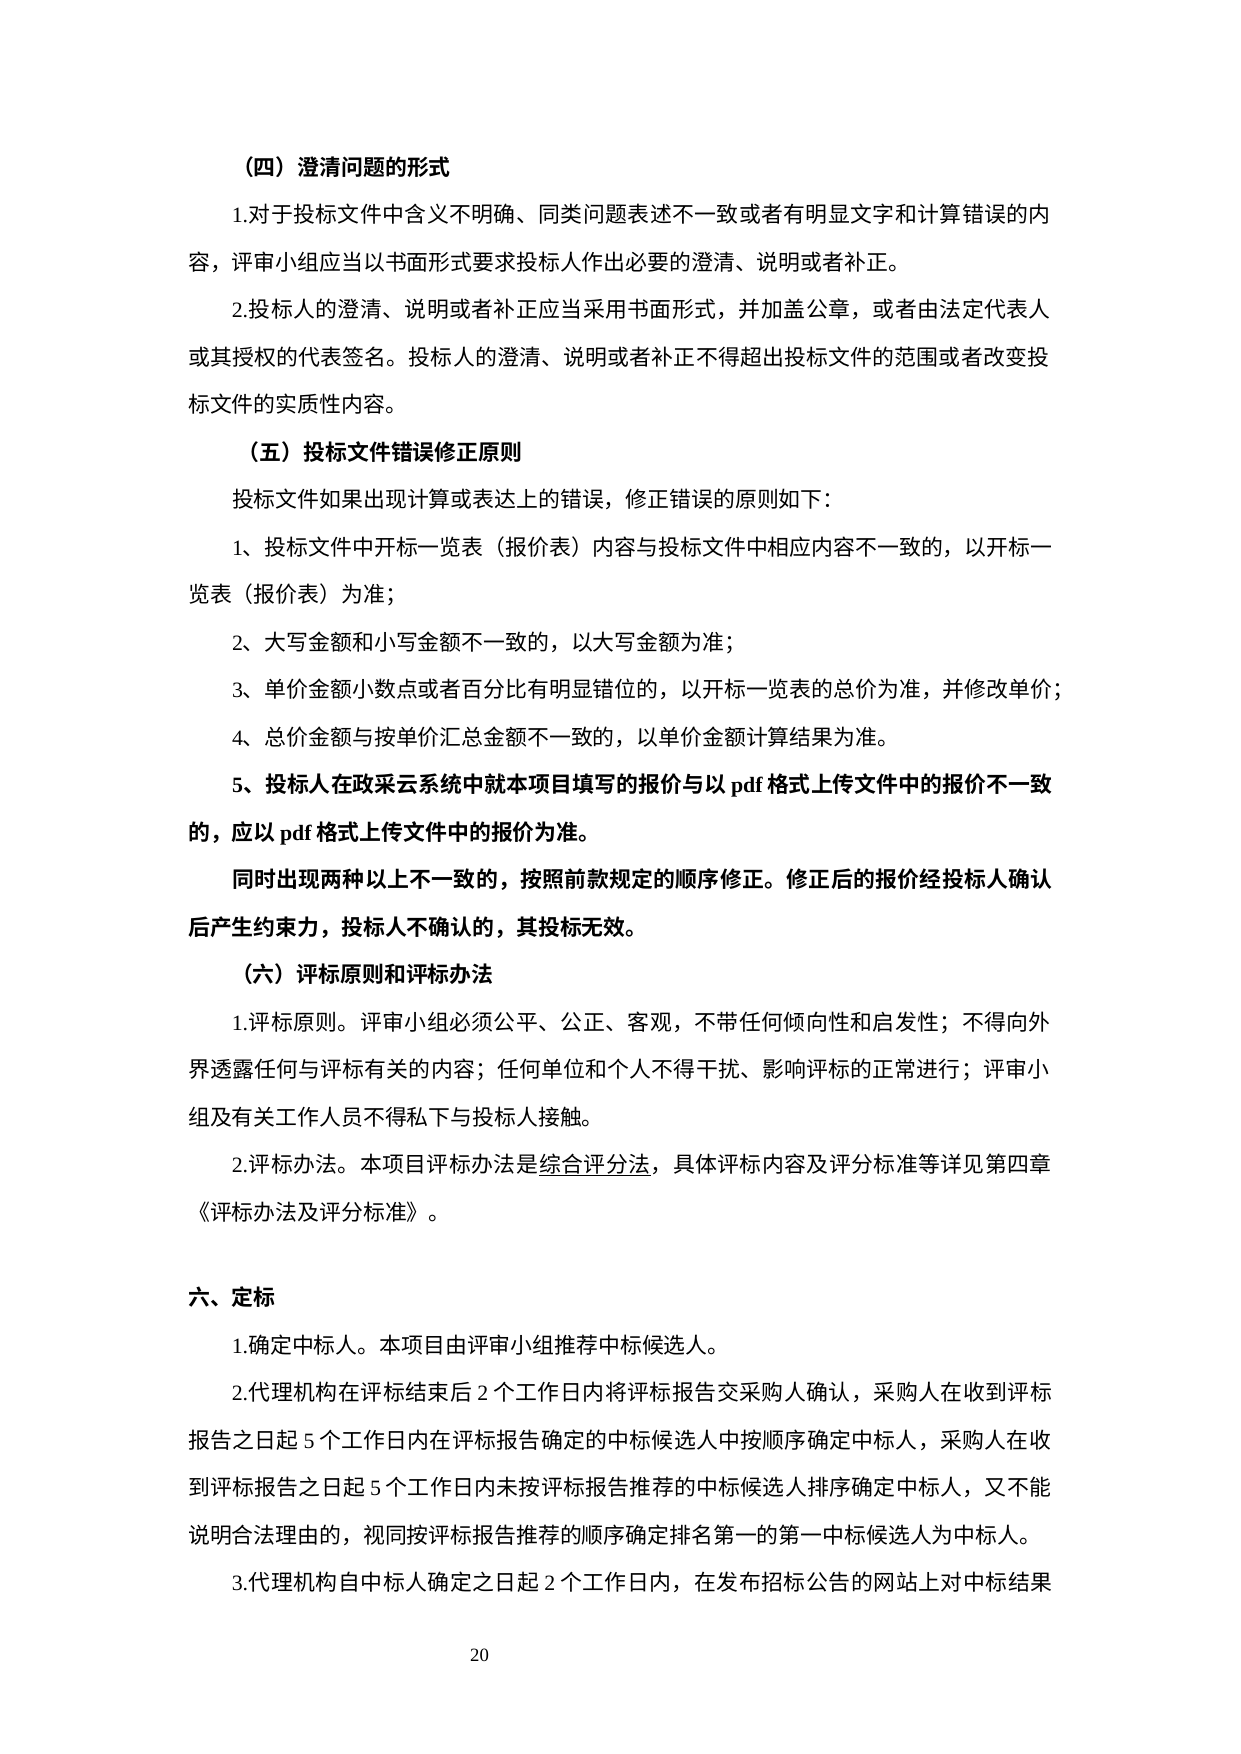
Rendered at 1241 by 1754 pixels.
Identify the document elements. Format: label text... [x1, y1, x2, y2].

text 5、投标人在政采云系统中就本项目填写的报价与以pdf格式上传文件中的报价不一致的，应以pdf格式上传文件中的报价为准。 [188, 767, 1052, 847]
text 3、单价金额小数点或者百分比有明显错位的，以开标一览表的总价为准，并修改单价； [188, 672, 1052, 704]
text （四）澄清问题的形式 [188, 150, 1052, 182]
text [188, 1565, 1052, 1597]
text 六、定标 [188, 1280, 1052, 1312]
text （六）评标原则和评标办法 [188, 957, 1052, 989]
text 2.代理机构在评标结束后2个工作日内将评标报告交采购人确认，采购人在收到评标报告之日起5个工作日内在评标报告确定的中标候选人中按顺序确定中标人，采购人在收到评标报告之日起5个工作日内未按评标报告推荐的中标候选人排序确定中标人，又不能说明合法理由的，视同按评标报告推荐的顺序确定排名第一的第一中标候选人为中标人。 [188, 1375, 1052, 1549]
text 2.评标办法。本项目评标办法是综合评分法，具体评标内容及评分标准等详见第四章《评标办法及评分标准》。 [188, 1147, 1052, 1227]
text 2.投标人的澄清、说明或者补正应当采用书面形式，并加盖公章，或者由法定代表人或其授权的代表签名。投标人的澄清、说明或者补正不得超出投标文件的范围或者改变投标文件的实质性内容。 [188, 292, 1052, 419]
text 1.确定中标人。本项目由评审小组推荐中标候选人。 [188, 1328, 1052, 1359]
text 2、大写金额和小写金额不一致的，以大写金额为准； [188, 625, 1052, 657]
text 投标文件如果出现计算或表达上的错误，修正错误的原则如下： [188, 482, 1052, 514]
text 同时出现两种以上不一致的，按照前款规定的顺序修正。修正后的报价经投标人确认后产生约束力，投标人不确认的，其投标无效。 [188, 862, 1052, 942]
text 1.对于投标文件中含义不明确、同类问题表述不一致或者有明显文字和计算错误的内容，评审小组应当以书面形式要求投标人作出必要的澄清、说明或者补正。 [188, 197, 1052, 277]
text 1.评标原则。评审小组必须公平、公正、客观，不带任何倾向性和启发性；不得向外界透露任何与评标有关的内容；任何单位和个人不得干扰、影响评标的正常进行；评审小组及有关工作人员不得私下与投标人接触。 [188, 1005, 1052, 1132]
text 4、总价金额与按单价汇总金额不一致的，以单价金额计算结果为准。 [188, 720, 1052, 752]
text （五）投标文件错误修正原则 [238, 435, 1052, 467]
text 1、投标文件中开标一览表（报价表）内容与投标文件中相应内容不一致的，以开标一览表（报价表）为准； [188, 530, 1052, 609]
